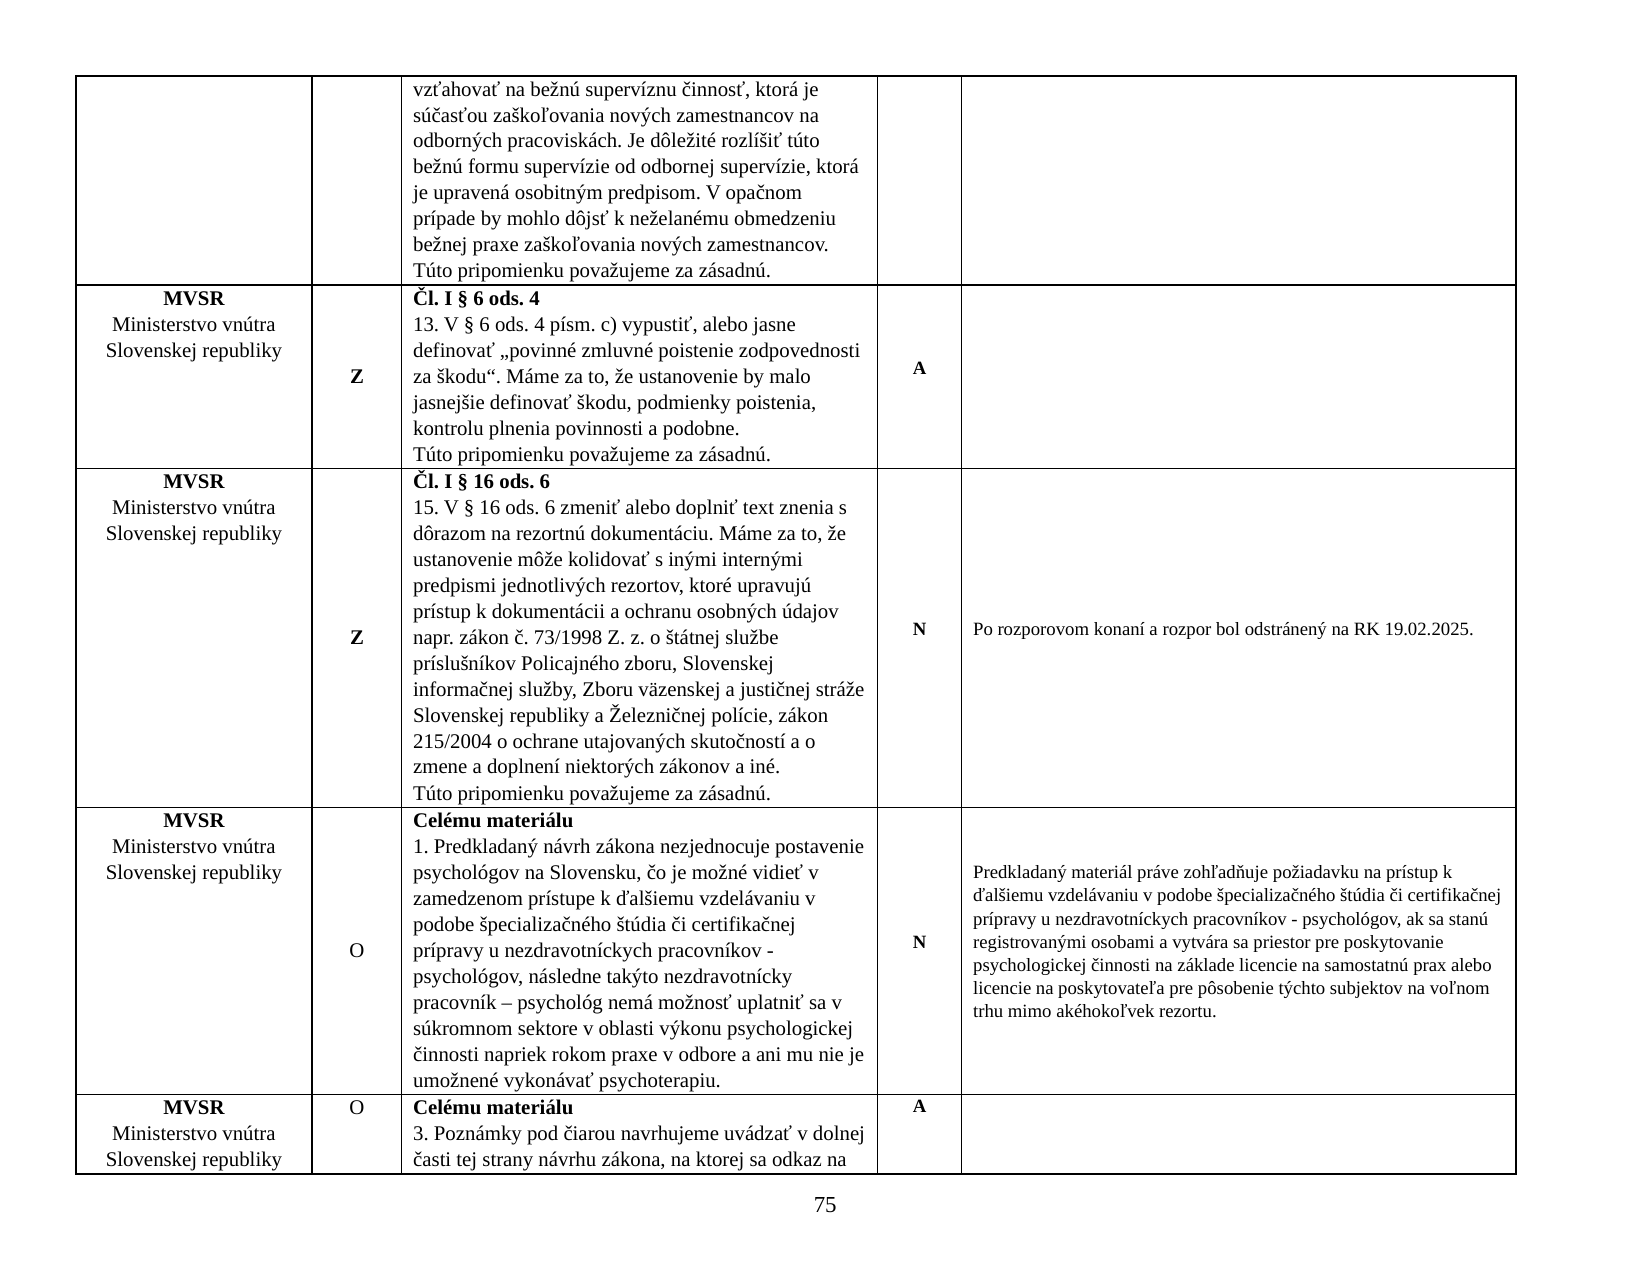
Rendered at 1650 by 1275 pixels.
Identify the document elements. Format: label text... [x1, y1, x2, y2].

table_cell MVSR Ministerstvo vnútra Slovenskej republiky [77, 469, 311, 807]
table_cell Celému materiálu 1. Predkladaný návrh zákona nezjednocuje postavenie psychológov na Slovensku, čo je možné vidieť v zamedzenom prístupe k ďalšiemu vzdelávaniu v podobe špecializačného štúdia či certifikačnej prípravy u nezdravotníckych pracovníkov - psychológov, následne takýto nezdravotnícky pracovník – psychológ nemá možnosť uplatniť sa v súkromnom sektore v oblasti výkonu psychologickej činnosti napriek rokom praxe v odbore a ani mu nie je umožnené vykonávať psychoterapiu. [402, 808, 877, 1094]
table_cell Z [313, 286, 401, 468]
table_cell Predkladaný materiál práve zohľadňuje požiadavku na prístup k ďalšiemu vzdelávaniu v podobe špecializačného štúdia či certifikačnej prípravy u nezdravotníckych pracovníkov - psychológov, ak sa stanú registrovanými osobami a vytvára sa priestor pre poskytovanie psychologickej činnosti na základe licencie na samostatnú prax alebo licencie na poskytovateľa pre pôsobenie týchto subjektov na voľnom trhu mimo akéhokoľvek rezortu. [962, 808, 1515, 1094]
table_cell A [878, 1095, 961, 1173]
table_cell Z [313, 77, 401, 284]
table_cell [962, 1095, 1515, 1173]
table_cell Po rozporovom konaní a rozpor bol odstránený na RK 19.02.2025. [962, 469, 1515, 807]
table_cell [962, 286, 1515, 468]
table_cell Čl. I § 16 ods. 6 15. V § 16 ods. 6 zmeniť alebo doplniť text znenia s dôrazom na rezortnú dokumentáciu. Máme za to, že ustanovenie môže kolidovať s inými internými predpismi jednotlivých rezortov, ktoré upravujú prístup k dokumentácii a ochranu osobných údajov napr. zákon č. 73/1998 Z. z. o štátnej službe príslušníkov Policajného zboru, Slovenskej informačnej služby, Zboru väzenskej a justičnej stráže Slovenskej republiky a Železničnej polície, zákon 215/2004 o ochrane utajovaných skutočností a o zmene a doplnení niektorých zákonov a iné. Túto pripomienku považujeme za zásadnú. [402, 469, 877, 807]
table_cell A [878, 286, 961, 468]
table_cell O [313, 808, 401, 1094]
table_cell ČA [878, 77, 961, 284]
table_cell MVSR Ministerstvo vnútra Slovenskej republiky [77, 286, 311, 468]
table_cell O [313, 1095, 401, 1173]
table_cell N [878, 808, 961, 1094]
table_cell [962, 77, 1515, 284]
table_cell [402, 77, 877, 284]
table_cell Z [313, 469, 401, 807]
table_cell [77, 77, 311, 284]
table_cell Čl. I § 6 ods. 4 13. V § 6 ods. 4 písm. c) vypustiť, alebo jasne definovať „povinné zmluvné poistenie zodpovednosti za škodu“. Máme za to, že ustanovenie by malo jasnejšie definovať škodu, podmienky poistenia, kontrolu plnenia povinnosti a podobne. Túto pripomienku považujeme za zásadnú. [402, 286, 877, 468]
table_cell N [878, 469, 961, 807]
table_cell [77, 1095, 311, 1173]
table_cell MVSR Ministerstvo vnútra Slovenskej republiky [77, 808, 311, 1094]
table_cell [402, 1095, 877, 1173]
